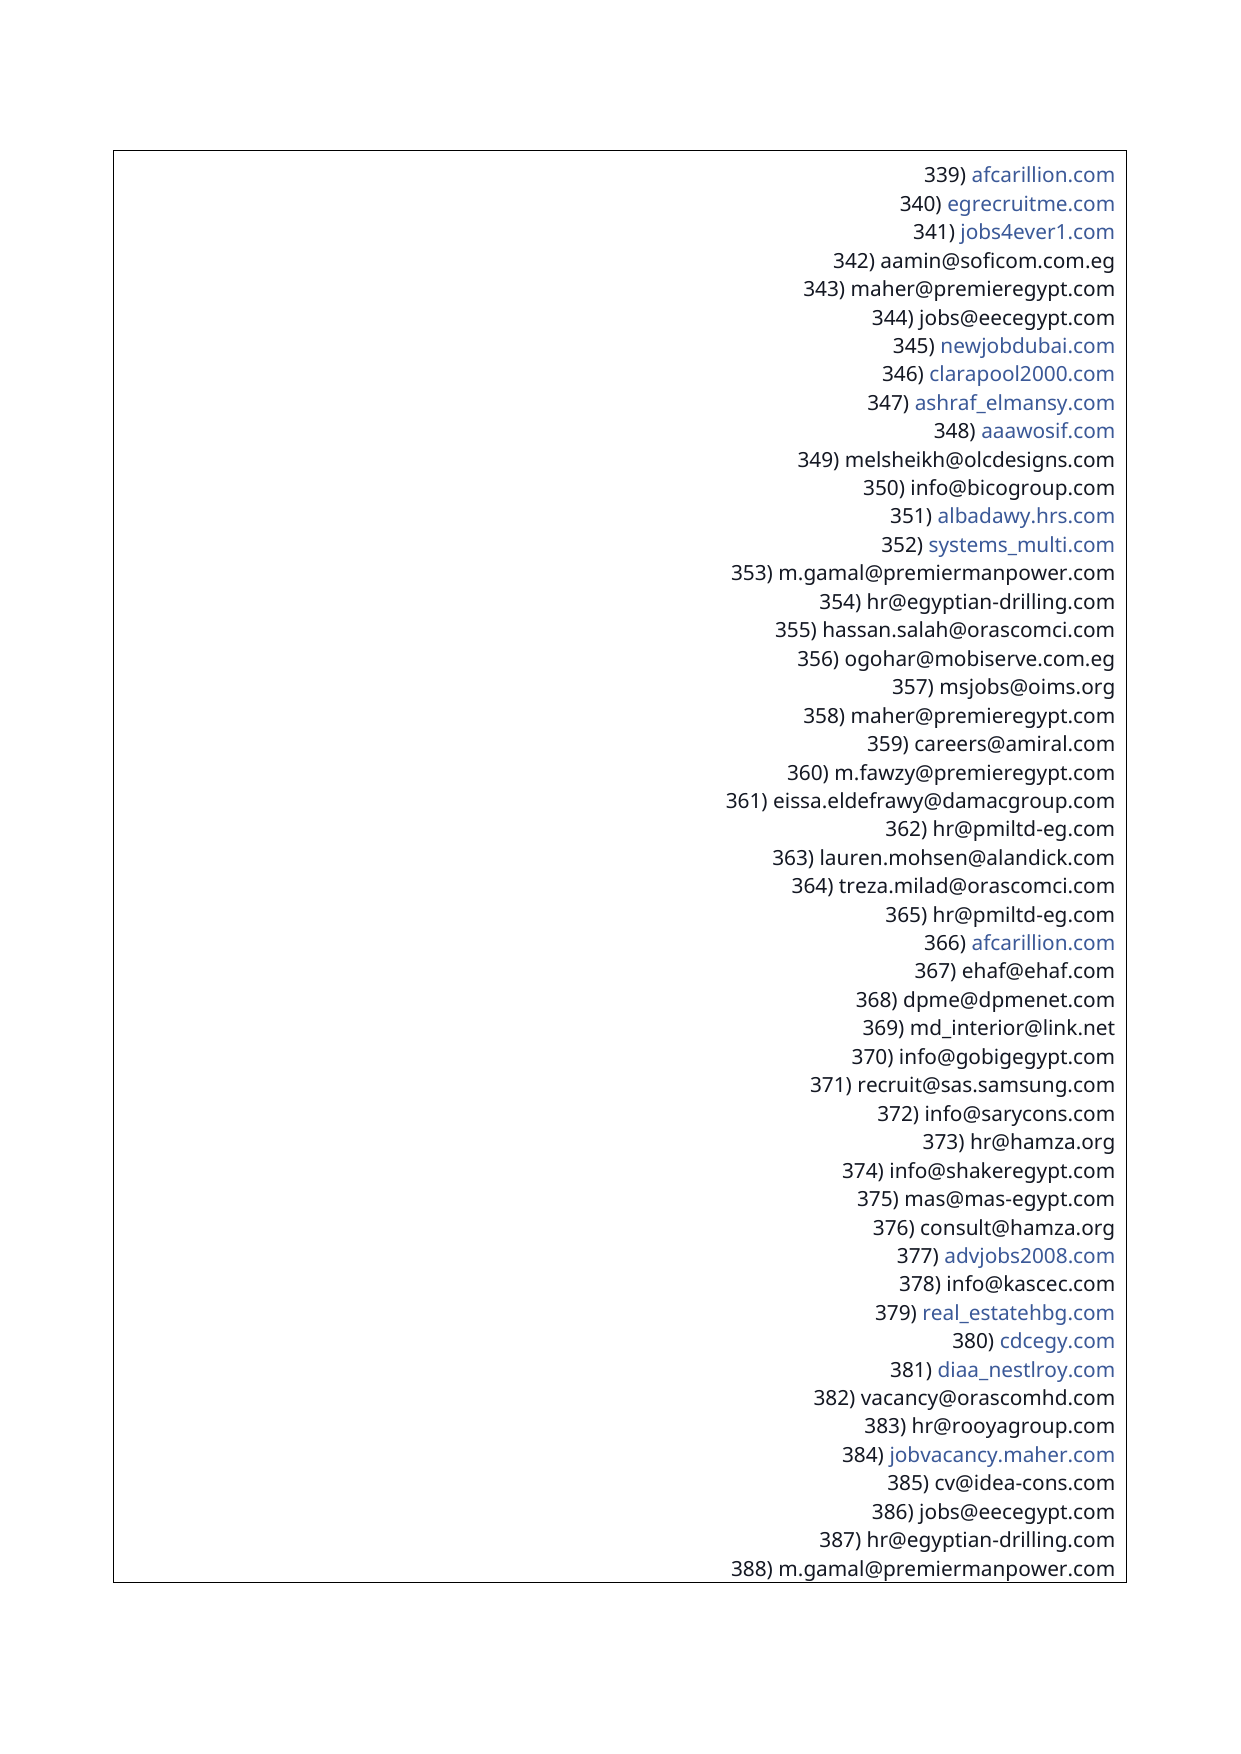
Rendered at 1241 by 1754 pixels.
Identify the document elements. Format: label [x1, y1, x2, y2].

table_header [114, 151, 1126, 1582]
